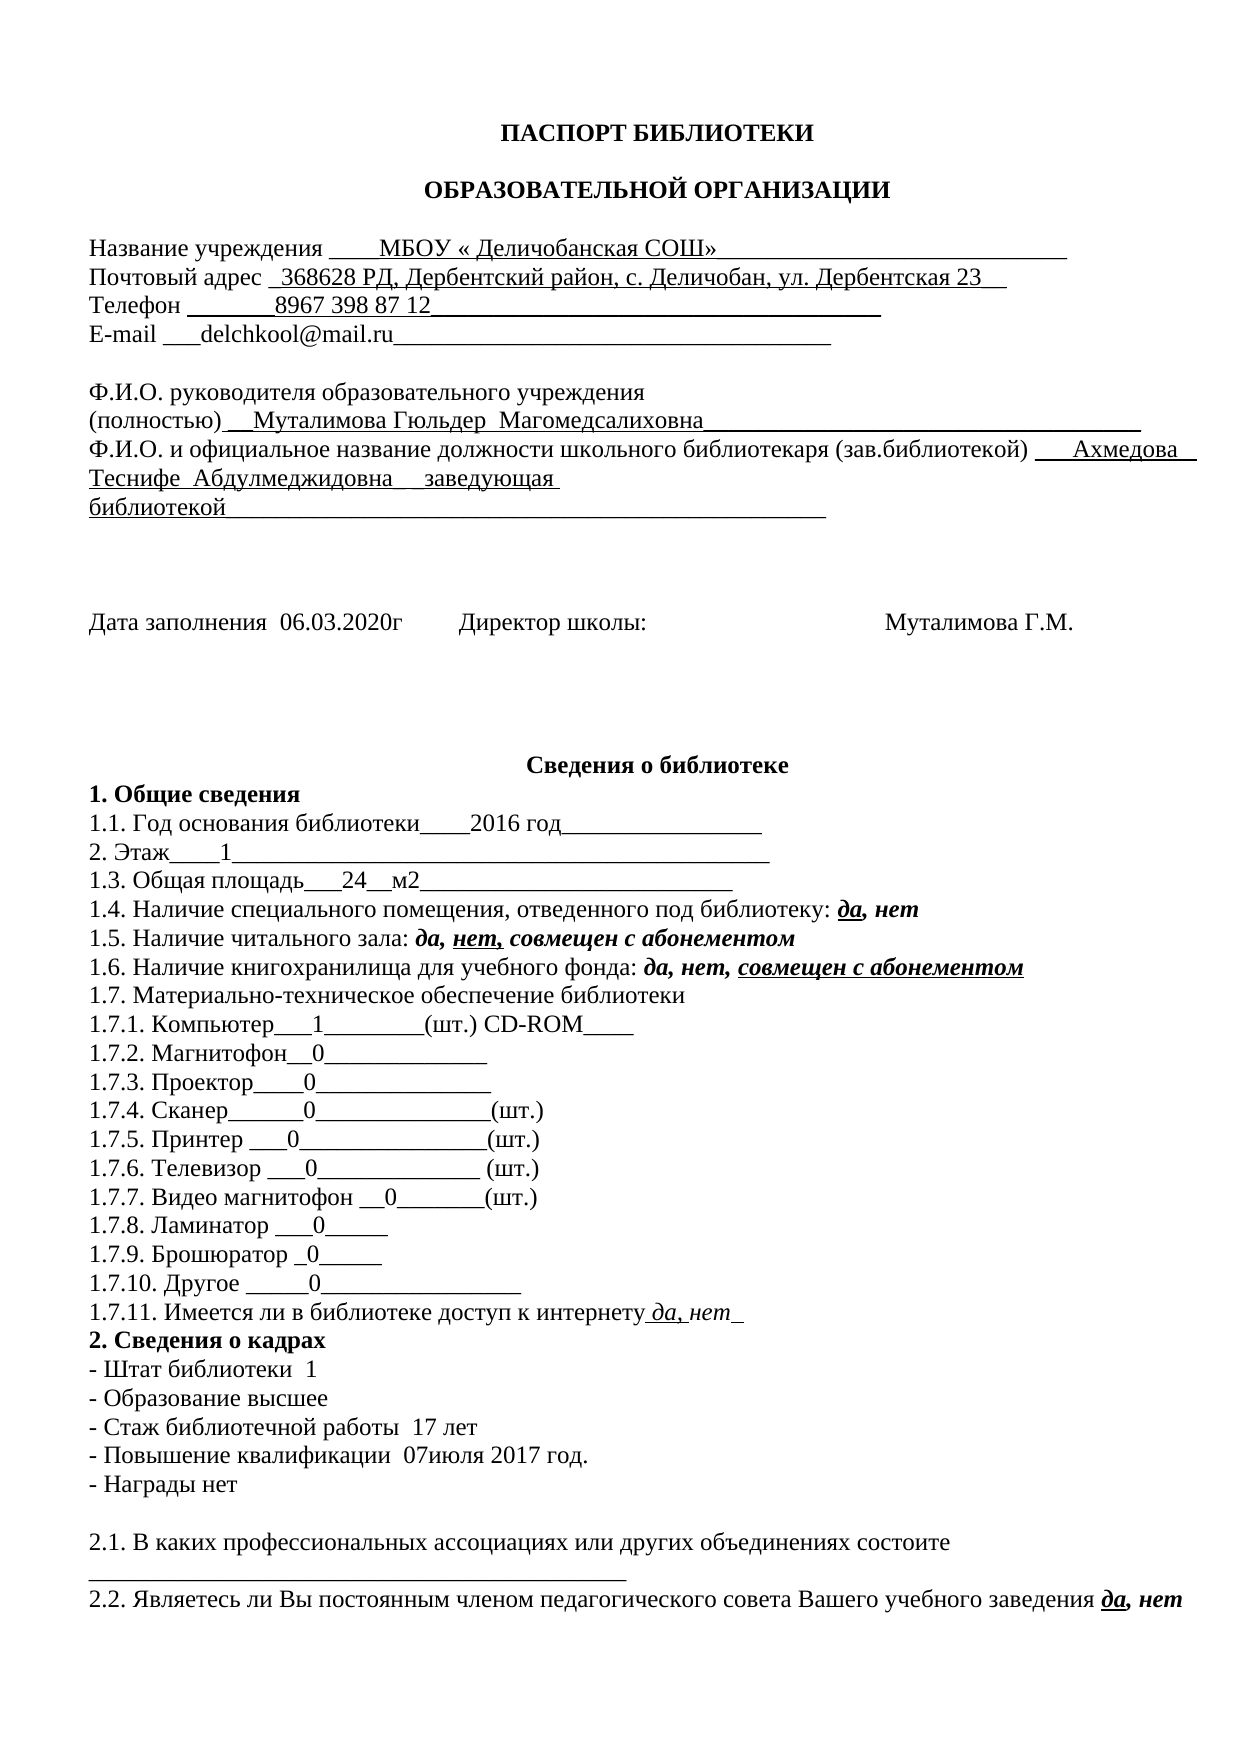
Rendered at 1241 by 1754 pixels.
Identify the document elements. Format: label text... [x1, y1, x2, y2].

text 1. Общие сведения [89, 779, 1226, 808]
text 2.1. В каких профессиональных ассоциациях или других объединениях состоите ___________________________________________ [89, 1527, 1226, 1584]
text Телефон _______8967 398 87 12____________________________________ [89, 291, 1226, 319]
text - Образование высшее [89, 1383, 1226, 1412]
text ОБРАЗОВАТЕЛЬНОЙ ОРГАНИЗАЦИИ [89, 176, 1226, 204]
text Ф.И.О. и официальное название должности школьного библиотекаря (зав.библиотекой) ___Ахмедова Теснифе Абдулмеджидовна_ _заведующая библиотекой________________________________________________ [89, 434, 1226, 521]
text 1.7.5. Принтер ___0_______________(шт.) [89, 1124, 1226, 1153]
text - Стаж библиотечной работы 17 лет [89, 1412, 1226, 1441]
text Почтовый адрес _368628 РД, Дербентский район, с. Деличобан, ул. Дербентская 23__ [89, 262, 1226, 291]
text 1.1. Год основания библиотеки____2016 год________________ [89, 808, 1226, 837]
text 1.7.7. Видео магнитофон __0_______(шт.) [89, 1182, 1226, 1211]
text - Награды нет [89, 1469, 1226, 1498]
text 1.7.4. Сканер______0______________(шт.) [89, 1096, 1226, 1124]
text Ф.И.О. руководителя образовательного учреждения [89, 377, 1226, 406]
text Название учреждения ____МБОУ « Деличобанская СОШ»____________________________ [89, 233, 1226, 262]
text 1.7.10. Другое _____0________________ [89, 1268, 1226, 1297]
text 1.7.8. Ламинатор ___0_____ [89, 1211, 1226, 1239]
text 2. Этаж____1___________________________________________ [89, 837, 1226, 866]
text (полностью) __Муталимова Гюльдер Магомедсалиховна___________________________________ [89, 406, 1226, 434]
text 2. Сведения о кадрах [89, 1326, 1226, 1354]
text 1.7.1. Компьютер___1________(шт.) CD-ROM____ [89, 1009, 1226, 1038]
text 1.7.2. Магнитофон__0_____________ [89, 1038, 1226, 1067]
text 1.7.6. Телевизор ___0_____________ (шт.) [89, 1153, 1226, 1182]
text 1.7. Материально-техническое обеспечение библиотеки [89, 981, 1226, 1009]
text 1.6. Наличие книгохранилища для учебного фонда: да, нет, совмещен с абонементом [89, 952, 1226, 981]
text E-mail ___delchkool@mail.ru___________________________________ [89, 319, 1226, 348]
text Сведения о библиотеке [89, 751, 1226, 779]
text - Штат библиотеки 1 [89, 1354, 1226, 1383]
text 2.2. Являетесь ли Вы постоянным членом педагогического совета Вашего учебного заведения да, нет [89, 1584, 1226, 1613]
text - Повышение квалификации 07июля 2017 год. [89, 1441, 1226, 1469]
text 1.4. Наличие специального помещения, отведенного под библиотеку: да, нет [89, 894, 1226, 923]
text 1.7.11. Имеется ли в библиотеке доступ к интернету да, нет [89, 1297, 1226, 1326]
text 1.7.3. Проектор____0______________ [89, 1067, 1226, 1096]
text 1.5. Наличие читального зала: да, нет, совмещен с абонементом [89, 923, 1226, 952]
text Дата заполнения 06.03.2020г Директор школы: Муталимова Г.М. [89, 607, 1226, 636]
text ПАСПОРТ БИБЛИОТЕКИ [89, 118, 1226, 147]
text 1.7.9. Брошюратор _0_____ [89, 1239, 1226, 1268]
text 1.3. Общая площадь___24__м2_________________________ [89, 866, 1226, 894]
